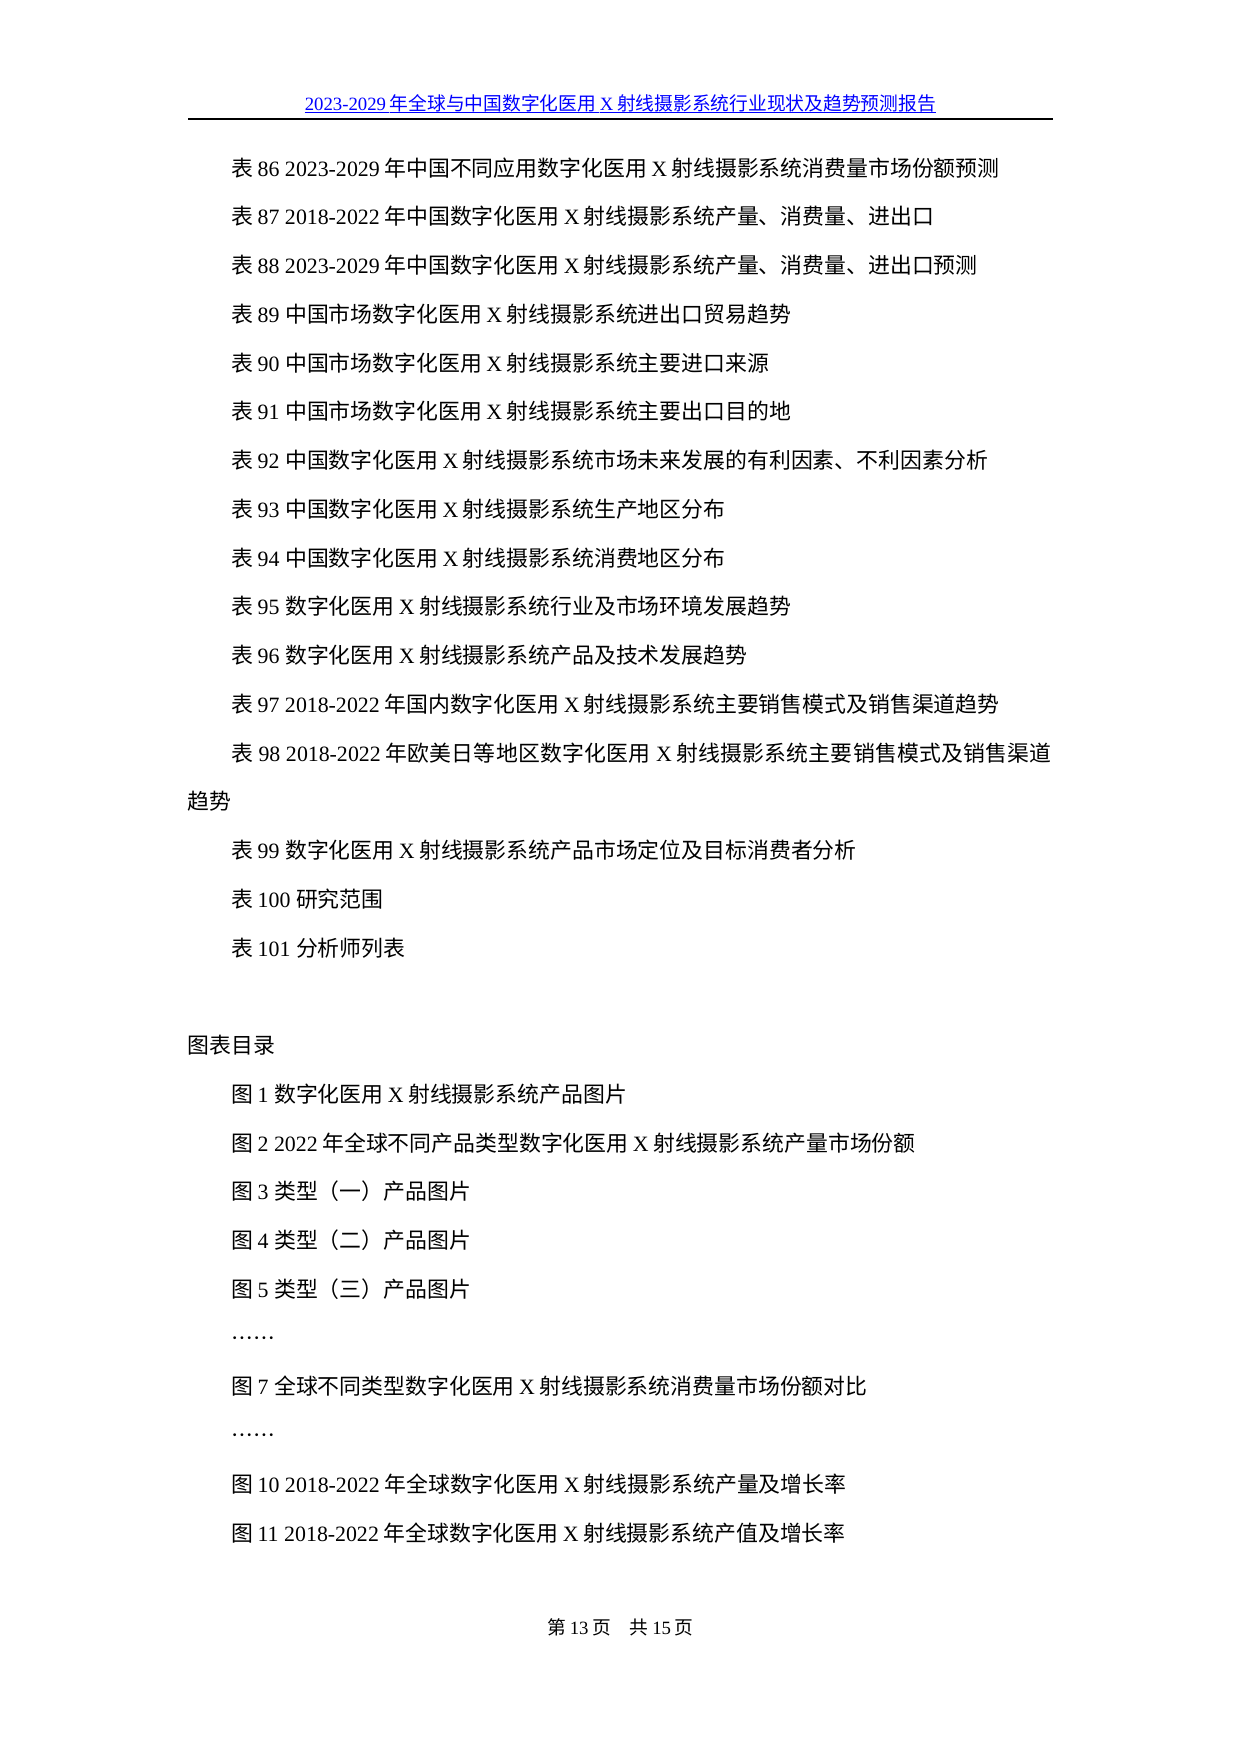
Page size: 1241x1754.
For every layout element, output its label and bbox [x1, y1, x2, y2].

text [187, 150, 1053, 1548]
